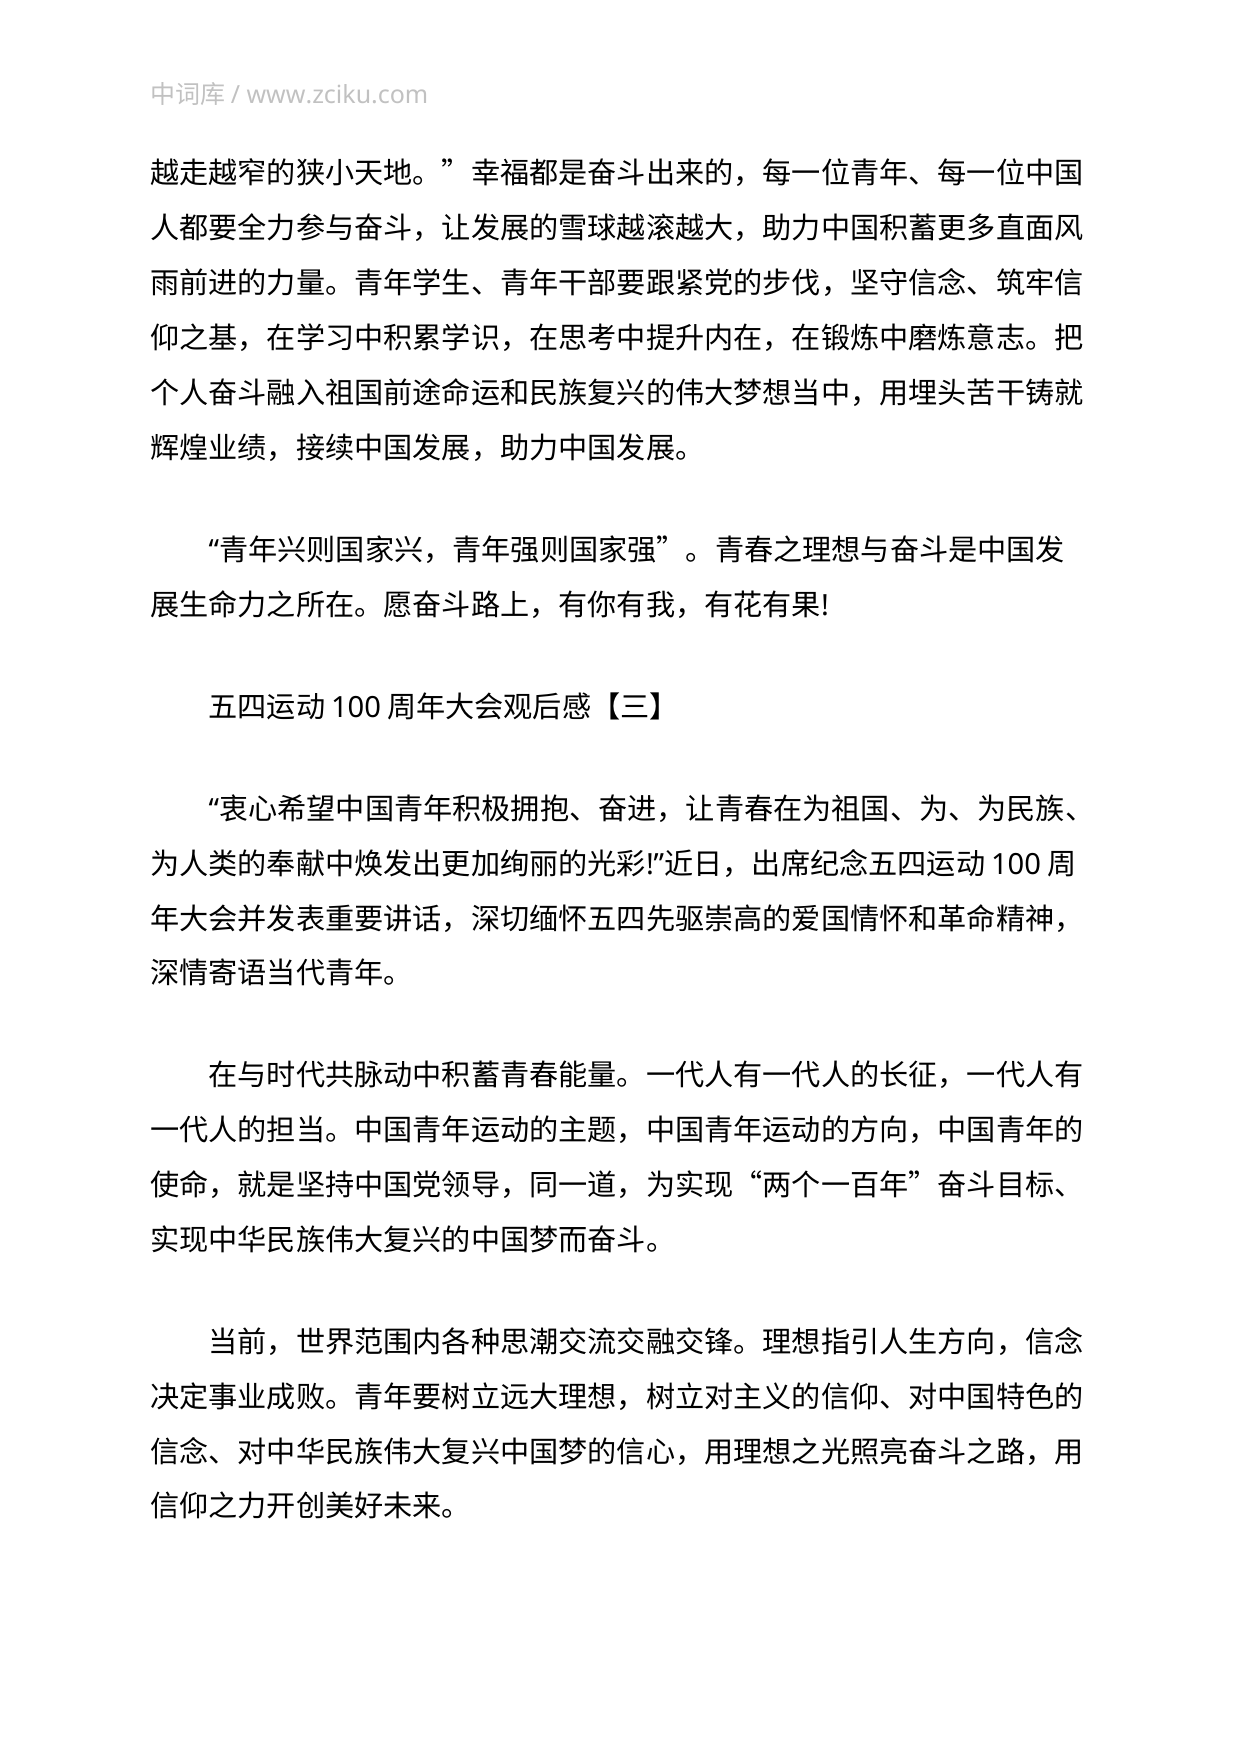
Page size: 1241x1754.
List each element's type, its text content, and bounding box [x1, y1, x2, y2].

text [150, 150, 1090, 467]
text “青年兴则国家兴，青年强则国家强”。青春之理想与奋斗是中国发展生命力之所在。愿奋斗路上，有你有我，有花有果! [150, 526, 1090, 624]
text 当前，世界范围内各种思潮交流交融交锋。理想指引人生方向，信念决定事业成败。青年要树立远大理想，树立对主义的信仰、对中国特色的信念、对中华民族伟大复兴中国梦的信心，用理想之光照亮奋斗之路，用信仰之力开创美好未来。 [150, 1318, 1090, 1525]
text “衷心希望中国青年积极拥抱、奋进，让青春在为祖国、为、为民族、为人类的奉献中焕发出更加绚丽的光彩!”近日，出席纪念五四运动100周年大会并发表重要讲话，深切缅怀五四先驱崇高的爱国情怀和革命精神，深情寄语当代青年。 [150, 785, 1090, 992]
text 五四运动100周年大会观后感【三】 [150, 683, 1090, 726]
text 在与时代共脉动中积蓄青春能量。一代人有一代人的长征，一代人有一代人的担当。中国青年运动的主题，中国青年运动的方向，中国青年的使命，就是坚持中国党领导，同一道，为实现“两个一百年”奋斗目标、实现中华民族伟大复兴的中国梦而奋斗。 [150, 1052, 1090, 1259]
